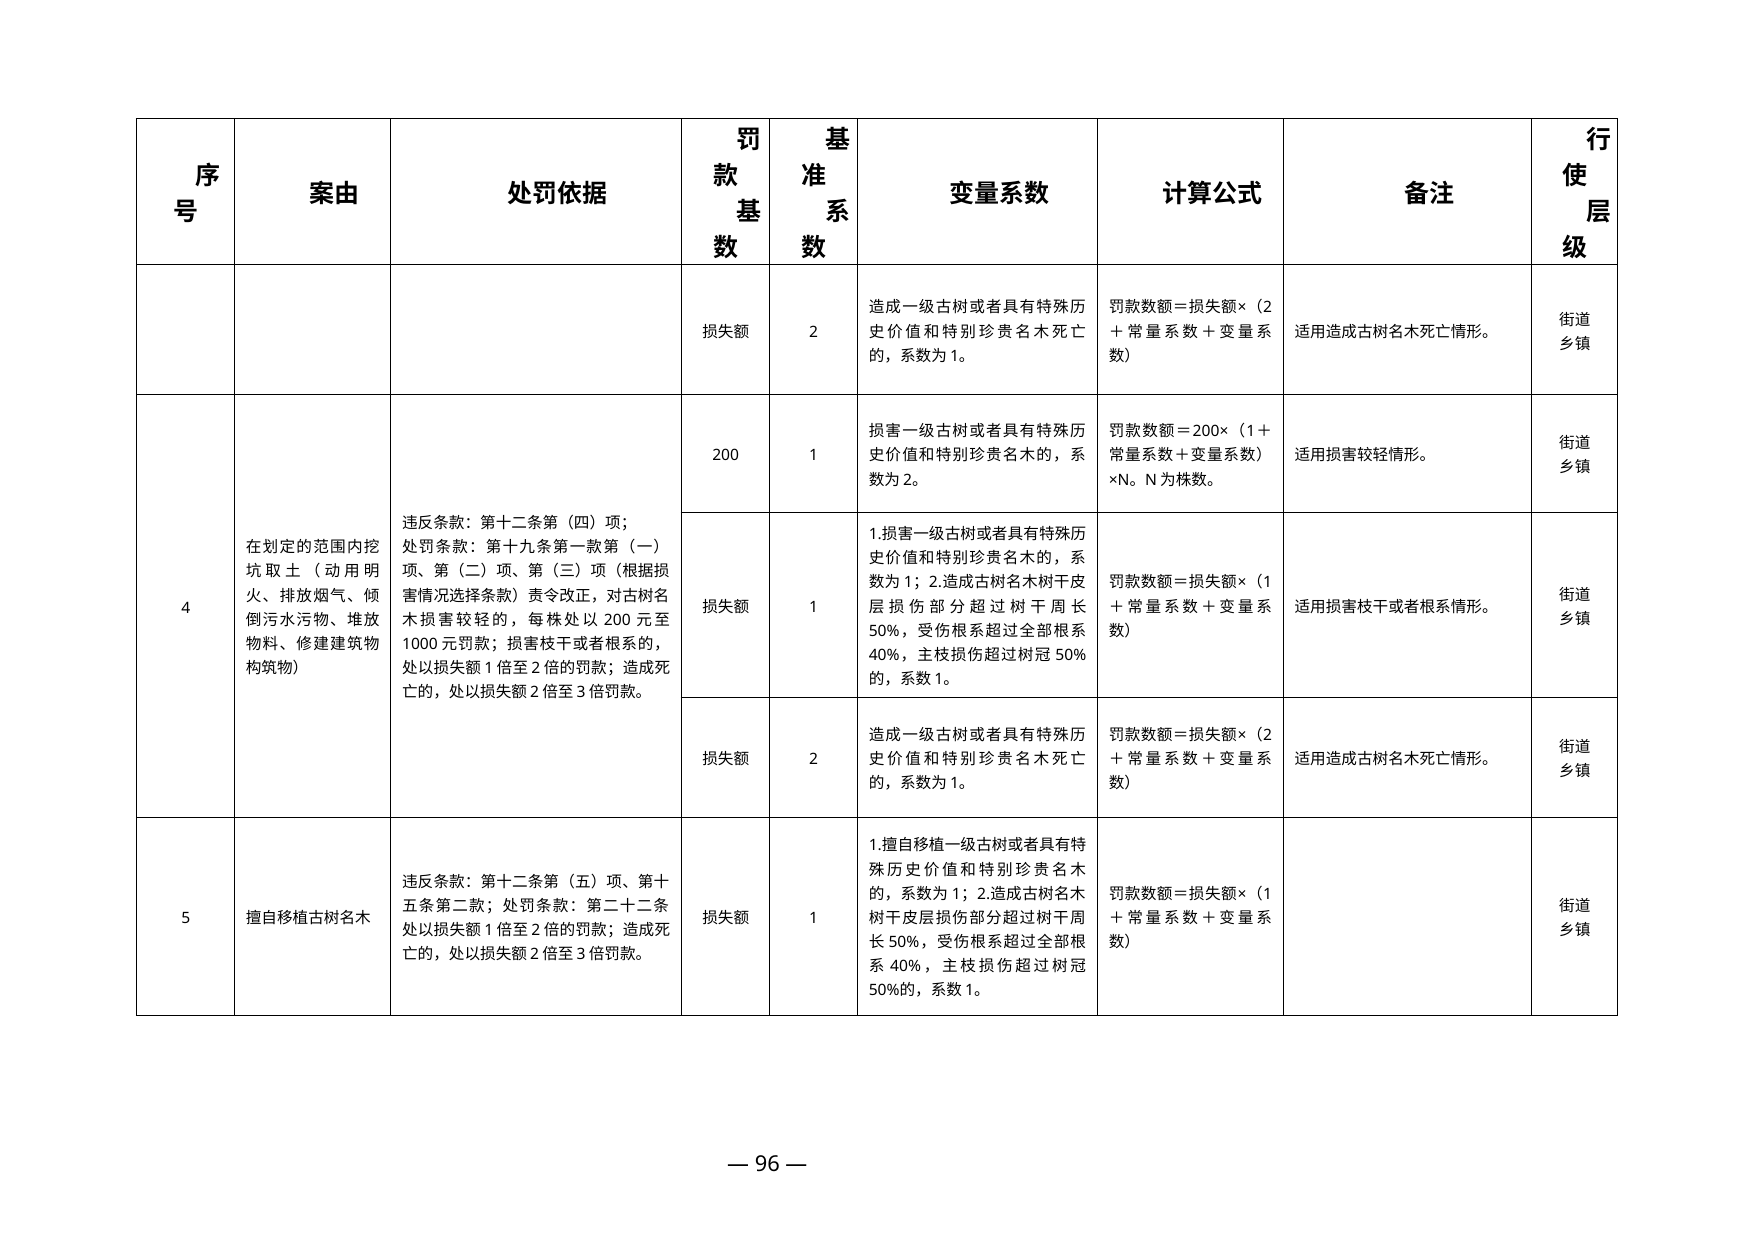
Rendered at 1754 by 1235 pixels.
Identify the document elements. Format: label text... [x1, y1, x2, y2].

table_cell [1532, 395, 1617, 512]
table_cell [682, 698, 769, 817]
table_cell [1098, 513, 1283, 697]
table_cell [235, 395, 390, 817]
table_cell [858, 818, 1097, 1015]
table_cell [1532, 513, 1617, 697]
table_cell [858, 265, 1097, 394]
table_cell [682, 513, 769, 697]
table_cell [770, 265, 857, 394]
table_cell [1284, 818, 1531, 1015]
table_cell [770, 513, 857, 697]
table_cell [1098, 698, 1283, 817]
table_header 案由 [235, 119, 390, 264]
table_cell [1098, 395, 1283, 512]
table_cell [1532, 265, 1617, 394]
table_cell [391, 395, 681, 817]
table_header 罚款 基数 [682, 119, 769, 264]
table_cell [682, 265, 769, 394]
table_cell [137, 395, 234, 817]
table_header 计算公式 [1098, 119, 1283, 264]
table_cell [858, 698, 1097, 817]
table_header 处罚依据 [391, 119, 681, 264]
table_header 行使 层级 [1532, 119, 1617, 264]
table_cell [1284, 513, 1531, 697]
table_header 变量系数 [858, 119, 1097, 264]
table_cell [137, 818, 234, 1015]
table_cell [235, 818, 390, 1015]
table_header 基准 系数 [770, 119, 857, 264]
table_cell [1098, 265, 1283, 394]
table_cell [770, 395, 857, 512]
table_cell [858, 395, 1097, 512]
table_header 备注 [1284, 119, 1531, 264]
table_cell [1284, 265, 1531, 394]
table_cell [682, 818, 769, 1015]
table_header 序号 [137, 119, 234, 264]
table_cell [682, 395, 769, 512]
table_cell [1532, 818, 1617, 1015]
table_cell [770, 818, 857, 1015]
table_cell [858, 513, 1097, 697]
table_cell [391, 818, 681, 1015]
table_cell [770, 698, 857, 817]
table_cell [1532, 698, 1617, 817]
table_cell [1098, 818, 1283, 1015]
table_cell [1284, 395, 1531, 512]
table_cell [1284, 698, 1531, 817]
